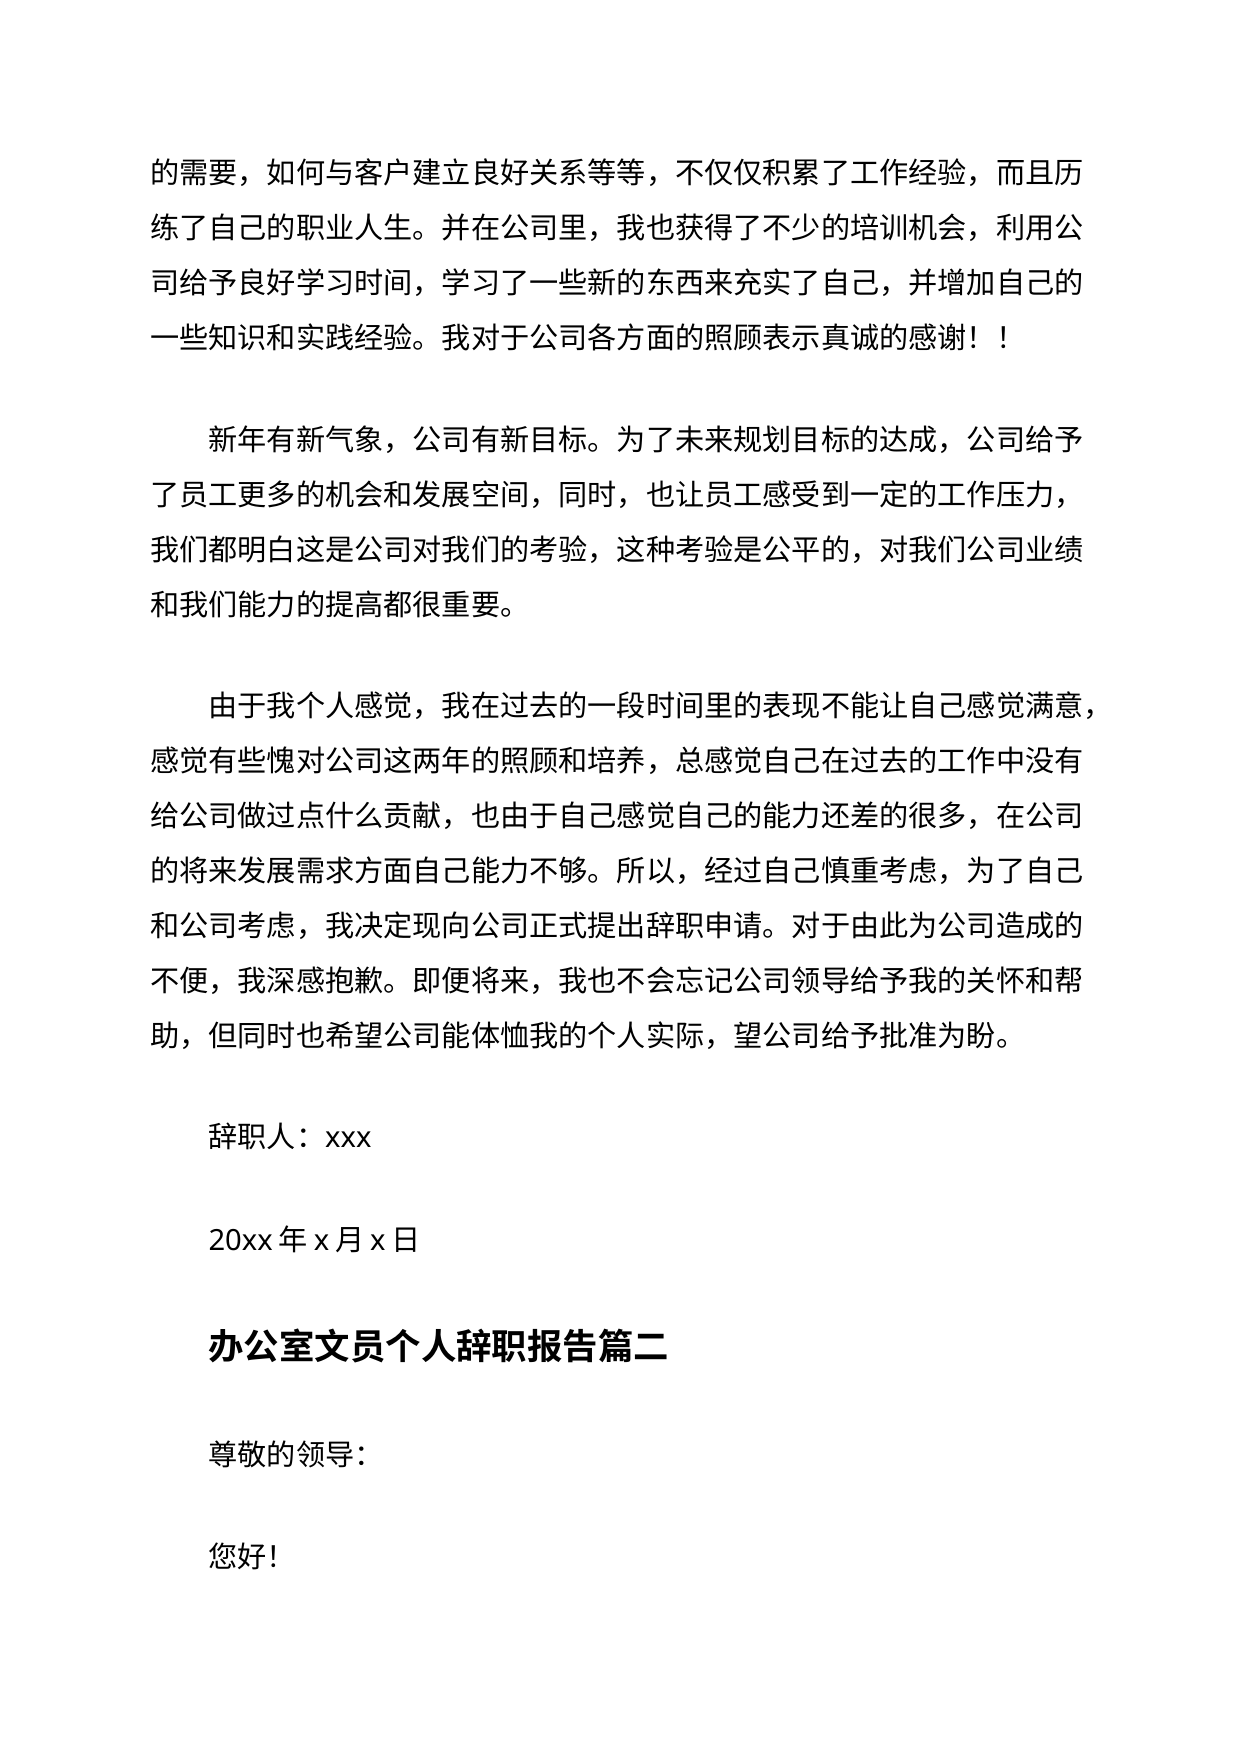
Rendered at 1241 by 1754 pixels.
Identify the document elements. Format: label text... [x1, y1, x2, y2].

text 由于我个人感觉，我在过去的一段时间里的表现不能让自己感觉满意，感觉有些愧对公司这两年的照顾和培养，总感觉自己在过去的工作中没有给公司做过点什么贡献，也由于自己感觉自己的能力还差的很多，在公司的将来发展需求方面自己能力不够。所以，经过自己慎重考虑，为了自己和公司考虑，我决定现向公司正式提出辞职申请。对于由此为公司造成的不便，我深感抱歉。即便将来，我也不会忘记公司领导给予我的关怀和帮助，但同时也希望公司能体恤我的个人实际，望公司给予批准为盼。 [150, 683, 1090, 1054]
text 辞职人：xxx [150, 1114, 1090, 1156]
text 您好！ [150, 1533, 1090, 1576]
text 新年有新气象，公司有新目标。为了未来规划目标的达成，公司给予了员工更多的机会和发展空间，同时，也让员工感受到一定的工作压力，我们都明白这是公司对我们的考验，这种考验是公平的，对我们公司业绩和我们能力的提高都很重要。 [150, 416, 1090, 623]
text 办公室文员个人辞职报告篇二 [150, 1318, 1090, 1369]
text 尊敬的领导： [150, 1431, 1090, 1474]
text 20xx年x月x日 [150, 1216, 1090, 1258]
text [150, 150, 1090, 357]
